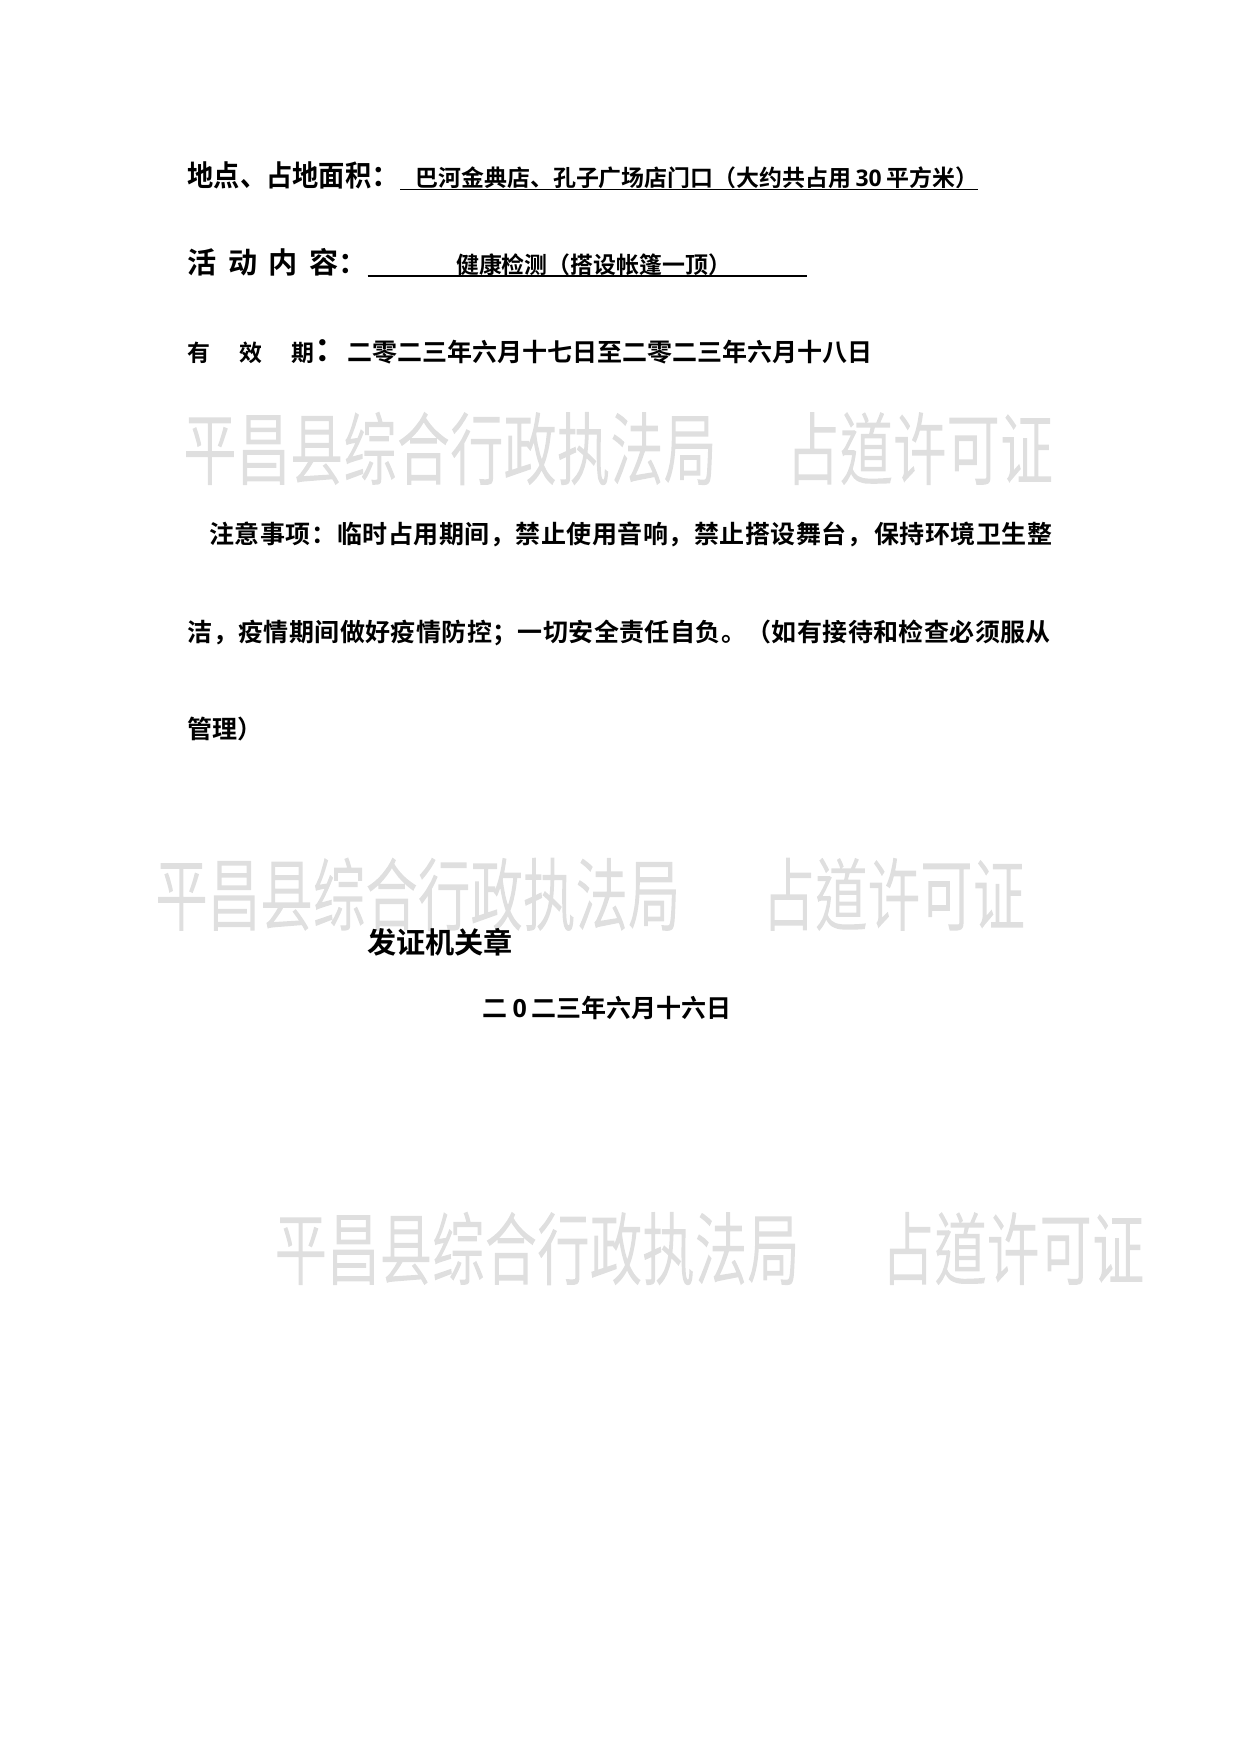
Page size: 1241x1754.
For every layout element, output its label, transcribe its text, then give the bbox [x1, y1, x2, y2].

text 活动内容： 健康检测（搭设帐篷一顶） [187, 228, 1019, 293]
text 地点、占地面积： 巴河金典店、孔子广场店门口（大约共占用30平方米） [187, 142, 998, 207]
text 注意事项：临时占用期间，禁止使用音响，禁止搭设舞台，保持环境卫生整洁，疫情期间做好疫情防控；一切安全责任自负。（如有接待和检查必须服从管理） [187, 501, 1053, 761]
text 有效期：二零二三年六月十七日至二零二三年六月十八日 [187, 314, 1053, 379]
text 发证机关章 [56, 909, 1053, 974]
text 二0二三年六月十六日 [187, 974, 1053, 1039]
